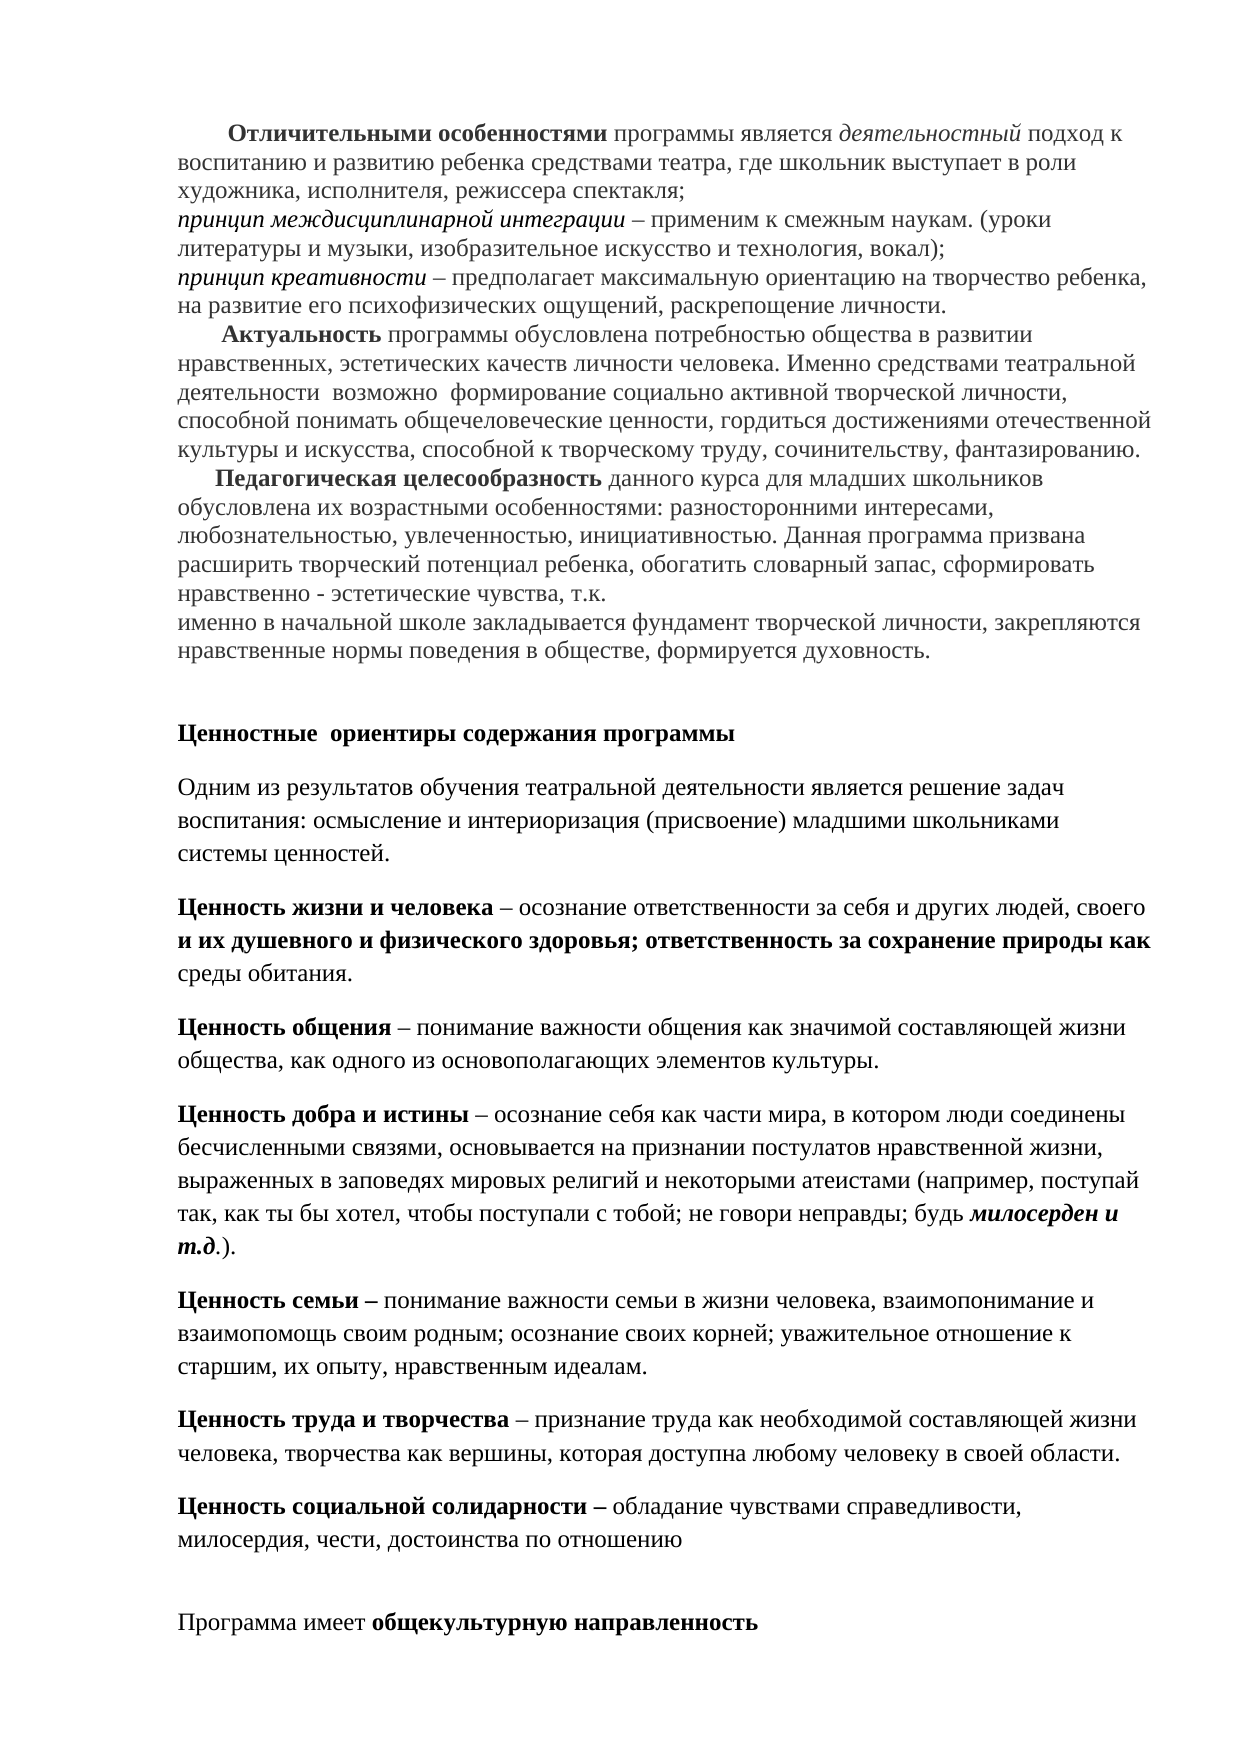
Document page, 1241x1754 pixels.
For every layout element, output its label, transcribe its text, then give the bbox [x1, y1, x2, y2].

text Отличительными особенностями программы является деятельностный подход к воспитанию и развитию ребенка средствами театра, где школьник выступает в роли художника, исполнителя, режиссера спектакля; [177, 118, 1152, 204]
text Ценность добра и истины – осознание себя как части мира, в котором люди соединены бесчисленными связями, основывается на признании постулатов нравственной жизни, выраженных в заповедях мировых религий и некоторыми атеистами (например, поступай так, как ты бы хотел, чтобы поступали с тобой; не говори неправды; будь милосерден и т.д.). [177, 1099, 1152, 1259]
text именно в начальной школе закладывается фундамент творческой личности, закрепляются нравственные нормы поведения в обществе, формируется духовность. [177, 607, 1152, 664]
text Ценность семьи – понимание важности семьи в жизни человека, взаимопонимание и взаимопомощь своим родным; осознание своих корней; уважительное отношение к старшим, их опыту, нравственным идеалам. [177, 1285, 1152, 1379]
text Актуальность программы обусловлена потребностью общества в развитии нравственных, эстетических качеств личности человека. Именно средствами театральной деятельности возможно формирование социально активной творческой личности, способной понимать общечеловеческие ценности, гордиться достижениями отечественной культуры и искусства, способной к творческому труду, сочинительству, фантазированию. [177, 319, 1152, 463]
text Ценностные ориентиры содержания программы [177, 718, 1152, 747]
text Ценность общения – понимание важности общения как значимой составляющей жизни общества, как одного из основополагающих элементов культуры. [177, 1012, 1152, 1074]
text Ценность социальной солидарности – обладание чувствами справедливости, милосердия, чести, достоинства по отношению [177, 1491, 1152, 1553]
text Ценность жизни и человека – осознание ответственности за себя и других людей, своего и их душевного и физического здоровья; ответственность за сохранение природы как среды обитания. [177, 892, 1152, 987]
text Педагогическая целесообразность данного курса для младших школьников обусловлена их возрастными особенностями: разносторонними интересами, любознательностью, увлеченностью, инициативностью. Данная программа призвана расширить творческий потенциал ребенка, обогатить словарный запас, сформировать нравственно - эстетические чувства, т.к. [177, 463, 1152, 607]
text Ценность труда и творчества – признание труда как необходимой составляющей жизни человека, творчества как вершины, которая доступна любому человеку в своей области. [177, 1404, 1152, 1466]
text принцип креативности – предполагает максимальную ориентацию на творчество ребенка, на развитие его психофизических ощущений, раскрепощение личности. [177, 262, 1152, 319]
text Одним из результатов обучения театральной деятельности является решение задач воспитания: осмысление и интериоризация (присвоение) младшими школьниками системы ценностей. [177, 772, 1152, 867]
text Программа имеет общекультурную направленность [177, 1607, 1152, 1636]
text принцип междисциплинарной интеграции – применим к смежным наукам. (уроки литературы и музыки, изобразительное искусство и технология, вокал); [177, 204, 1152, 262]
